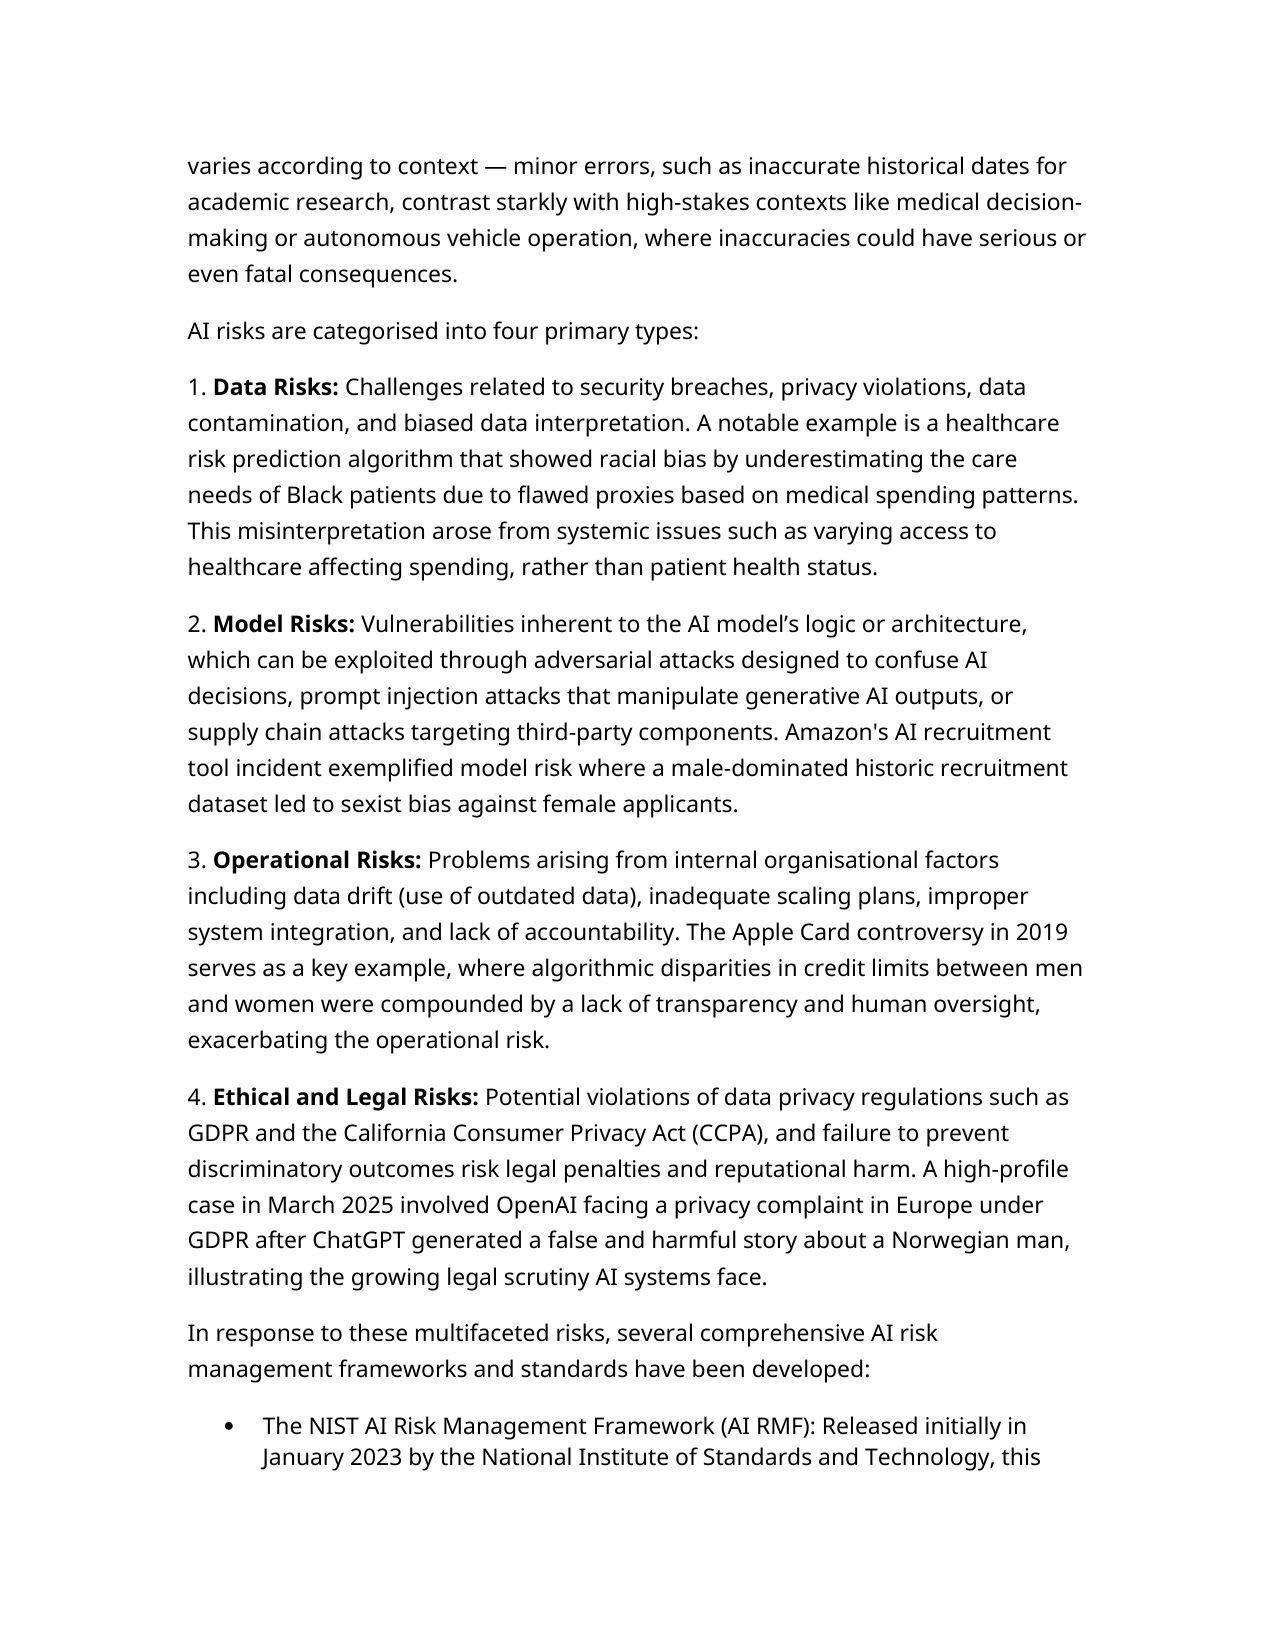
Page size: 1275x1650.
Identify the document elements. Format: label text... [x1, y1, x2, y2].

text In response to these multifaceted risks, several comprehensive AI risk management frameworks and standards have been developed: [187, 1317, 1087, 1384]
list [225, 1410, 1087, 1472]
text 3. Operational Risks: Problems arising from internal organisational factors including data drift (use of outdated data), inadequate scaling plans, improper system integration, and lack of accountability. The Apple Card controversy in 2019 serves as a key example, where algorithmic disparities in credit limits between men and women were compounded by a lack of transparency and human oversight, exacerbating the operational risk. [187, 844, 1087, 1055]
text AI risks are categorised into four primary types: [187, 314, 1087, 346]
text 1. Data Risks: Challenges related to security breaches, privacy violations, data contamination, and biased data interpretation. A notable example is a healthcare risk prediction algorithm that showed racial bias by underestimating the care needs of Black patients due to flawed proxies based on medical spending patterns. This misinterpretation arose from systemic issues such as varying access to healthcare affecting spending, rather than patient health status. [187, 371, 1087, 582]
text 2. Model Risks: Vulnerabilities inherent to the AI model’s logic or architecture, which can be exploited through adversarial attacks designed to confuse AI decisions, prompt injection attacks that manipulate generative AI outputs, or supply chain attacks targeting third-party components. Amazon's AI recruitment tool incident exemplified model risk where a male-dominated historic recruitment dataset led to sexist bias against female applicants. [187, 608, 1087, 819]
text 4. Ethical and Legal Risks: Potential violations of data privacy regulations such as GDPR and the California Consumer Privacy Act (CCPA), and failure to prevent discriminatory outcomes risk legal penalties and reputational harm. A high-profile case in March 2025 involved OpenAI facing a privacy complaint in Europe under GDPR after ChatGPT generated a false and harmful story about a Norwegian man, illustrating the growing legal scrutiny AI systems face. [187, 1081, 1087, 1292]
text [187, 150, 1087, 289]
